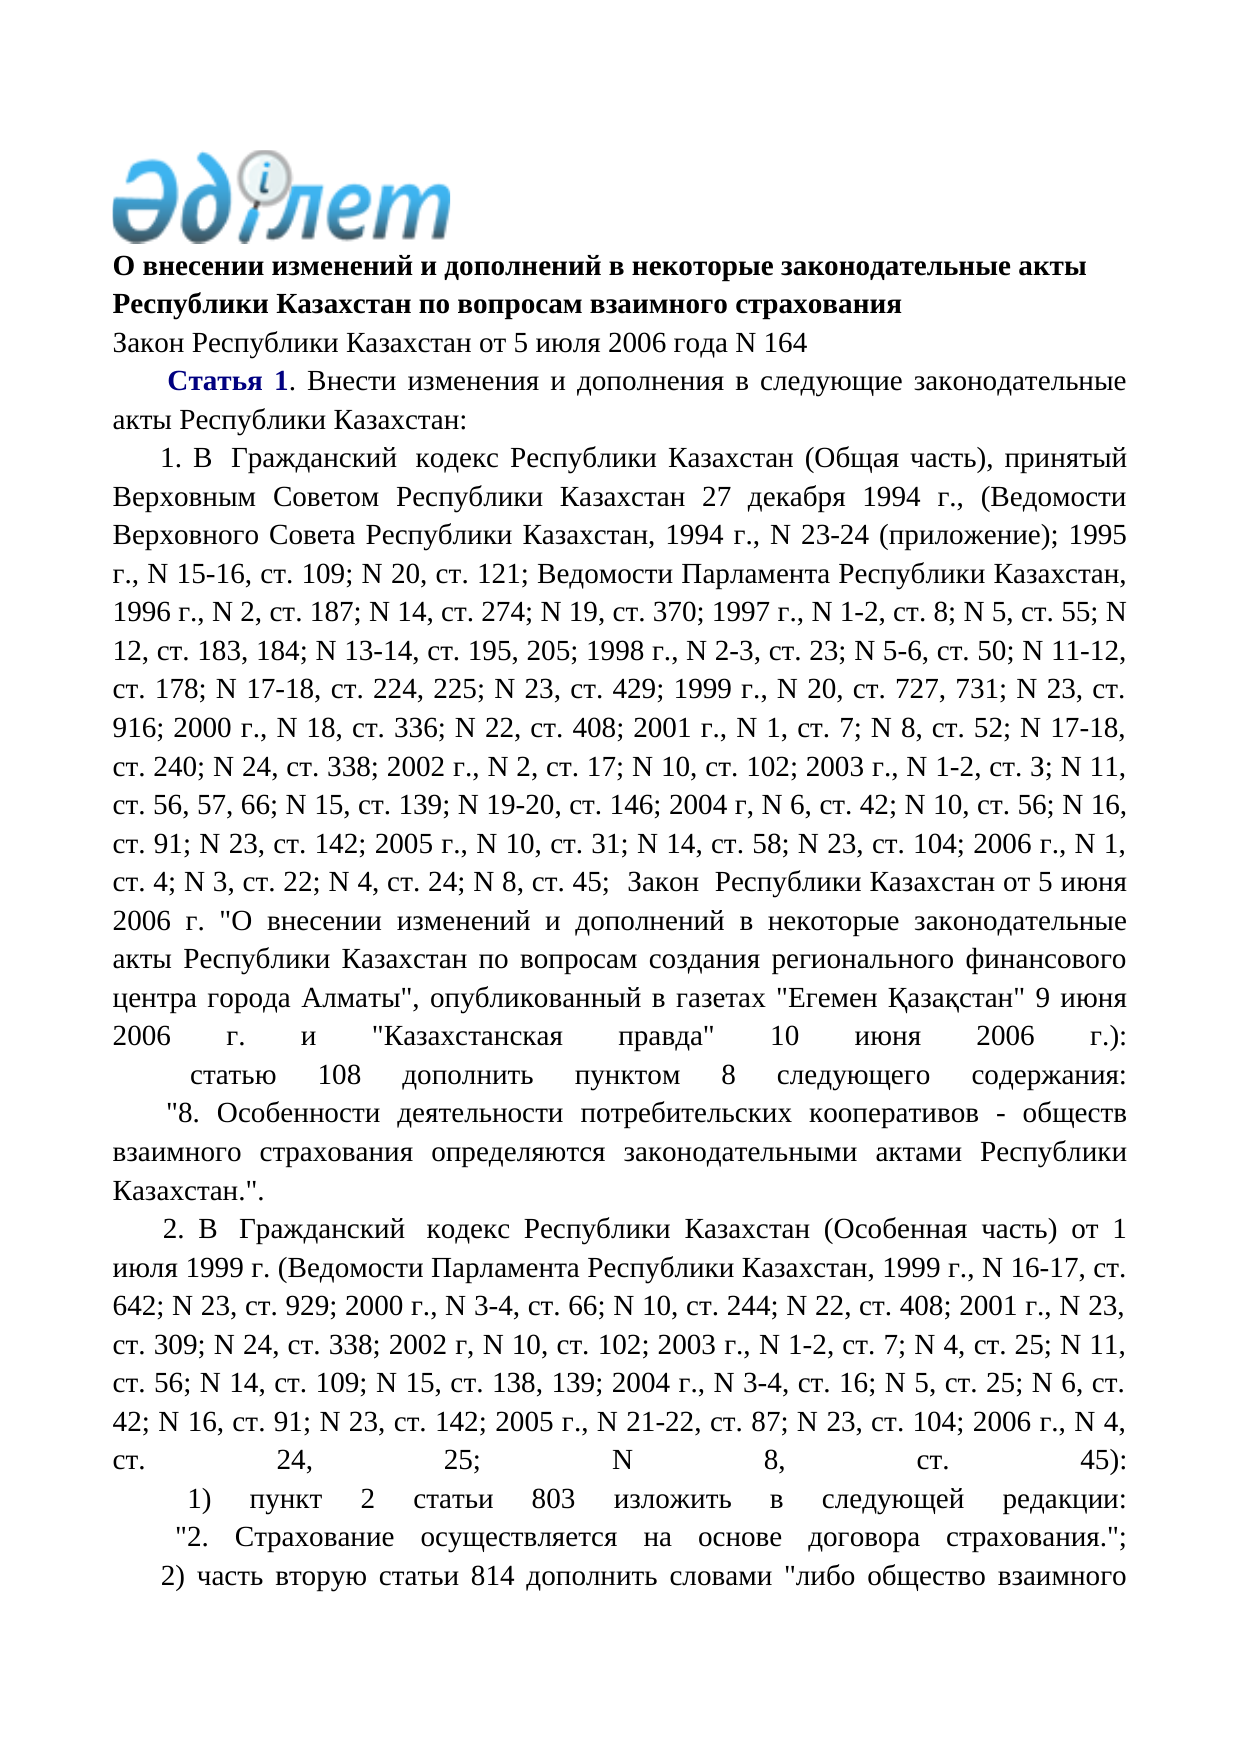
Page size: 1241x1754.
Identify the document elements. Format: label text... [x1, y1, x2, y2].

picture [112, 150, 451, 244]
text Статья 1 . Внести изменения и дополнения в следующие законодательные акты Республики Казахстан: [112, 363, 1128, 435]
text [112, 1211, 1128, 1592]
text 1. В Гражданский кодекс Республики Казахстан (Общая часть), принятый Верховным Советом Республики Казахстан 27 декабря 1994 г., (Ведомости Верховного Совета Республики Казахстан, 1994 г., N 23-24 (приложение); 1995 г., N 15-16, ст. 109; N 20, ст. 121; Ведомости Парламента Республики Казахстан, 1996 г., N 2, ст. 187; N 14, ст. 274; N 19, ст. 370; 1997 г., N 1-2, ст. 8; N 5, ст. 55; N 12, ст. 183, 184; N 13-14, ст. 195, 205; 1998 г., N 2-3, ст. 23; N 5-6, ст. 50; N 11-12, ст. 178; N 17-18, ст. 224, 225; N 23, ст. 429; 1999 г., N 20, ст. 727, 731; N 23, ст. 916; 2000 г., N 18, ст. 336; N 22, ст. 408; 2001 г., N 1, ст. 7; N 8, ст. 52; N 17-18, ст. 240; N 24, ст. 338; 2002 г., N 2, ст. 17; N 10, ст. 102; 2003 г., N 1-2, ст. З; N 11, ст. 56, 57, 66; N 15, ст. 139; N 19-20, ст. 146; 2004 г, N 6, ст. 42; N 10, ст. 56; N 16, ст. 91; N 23, ст. 142; 2005 г., N 10, ст. 31; N 14, ст. 58; N 23, ст. 104; 2006 г., N 1, ст. 4; N 3, ст. 22; N 4, ст. 24; N 8, ст. 45; Закон Республики Казахстан от 5 июня 2006 г. "О внесении изменений и дополнений в некоторые законодательные акты Республики Казахстан по вопросам создания регионального финансового центра города Алматы", опубликованный в газетах "Егемен Қазақстан" 9 июня 2006 г. и "Казахстанская правда" 10 июня 2006 г.): статью 108 дополнить пунктом 8 следующего содержания: "8. Особенности деятельности потребительских кооперативов - обществ взаимного страхования определяются законодательными актами Республики Казахстан.". [112, 440, 1128, 1206]
text Закон Республики Казахстан от 5 июля 2006 года N 164 [112, 325, 1128, 358]
text О внесении изменений и дополнений в некоторые законодательные акты Республики Казахстан по вопросам взаимного страхования [112, 248, 1128, 320]
